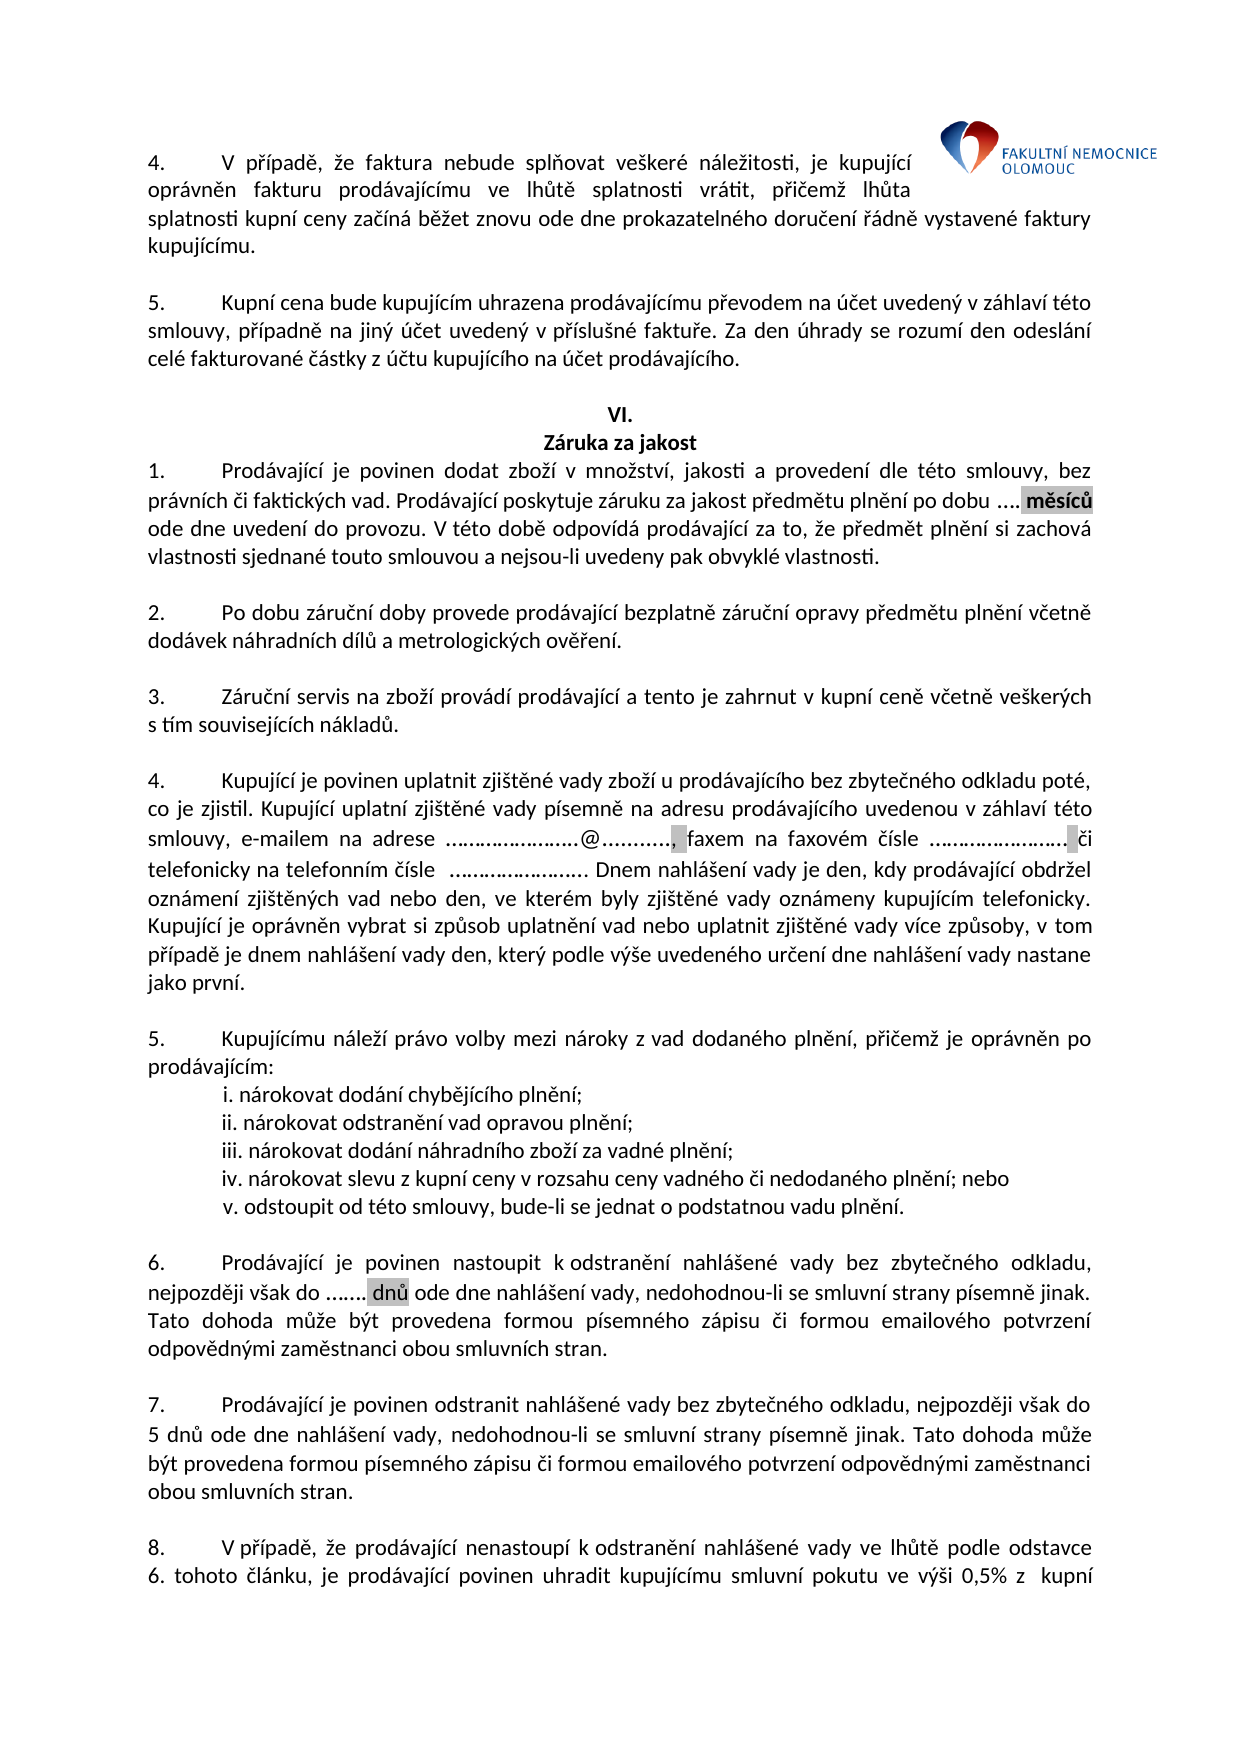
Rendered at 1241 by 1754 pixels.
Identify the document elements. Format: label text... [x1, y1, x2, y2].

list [148, 1533, 1093, 1589]
list 4. V případě, že faktura nebude splňovat veškeré náležitosti, je kupující oprávněn fakturu prodávajícímu ve lhůtě splatnosti vrátit, přičemž lhůta splatnosti kupní ceny začíná běžet znovu ode dne prokazatelného doručení řádně vystavené faktury kupujícímu. [148, 148, 1093, 260]
list v. odstoupit od této smlouvy, bude-li se jednat o podstatnou vadu plnění. [223, 1192, 1093, 1220]
list 7. Prodávající je povinen odstranit nahlášené vady bez zbytečného odkladu, nejpozději však do 5 dnů ode dne nahlášení vady, nedohodnou-li se smluvní strany písemně jinak. Tato dohoda může být provedena formou písemného zápisu či formou emailového potvrzení odpovědnými zaměstnanci obou smluvních stran. [148, 1391, 1093, 1505]
list 6. Prodávající je povinen nastoupit k odstranění nahlášené vady bez zbytečného odkladu, nejpozději však do dnů ode dne nahlášení vady, nedohodnou-li se smluvní strany písemně jinak. Tato dohoda může být provedena formou písemného zápisu či formou emailového potvrzení odpovědnými zaměstnanci obou smluvních stran. [148, 1248, 1093, 1362]
list i. nárokovat dodání chybějícího plnění; [223, 1080, 1093, 1108]
list 2. Po dobu záruční doby provede prodávající bezplatně záruční opravy předmětu plnění včetně dodávek náhradních dílů a metrologických ověření. [148, 598, 1093, 654]
list 5. Kupujícímu náleží právo volby mezi nároky z vad dodaného plnění, přičemž je oprávněn po prodávajícím: [148, 1024, 1093, 1080]
list iv. nárokovat slevu z kupní ceny v rozsahu ceny vadného či nedodaného plnění; nebo [148, 1164, 1093, 1192]
list 4. Kupující je povinen uplatnit zjištěné vady zboží u prodávajícího bez zbytečného odkladu poté, co je zjistil. Kupující uplatní zjištěné vady písemně na adresu prodávajícího uvedenou v záhlaví této smlouvy, e-mailem na adrese , faxem na faxovém čísle či telefonicky na telefonním čísle. Dnem nahlášení vady je den, kdy prodávající obdržel oznámení zjištěných vad nebo den, ve kterém byly zjištěné vady oznámeny kupujícím telefonicky. Kupující je oprávněn vybrat si způsob uplatnění vad nebo uplatnit zjištěné vady více způsoby, v tom případě je dnem nahlášení vady den, který podle výše uvedeného určení dne nahlášení vady nastane jako první. [148, 767, 1093, 996]
text Záruka za jakost [148, 428, 1093, 456]
list iii. nárokovat dodání náhradního zboží za vadné plnění; [148, 1136, 1093, 1164]
list 3. Záruční servis na zboží provádí prodávající a tento je zahrnut v kupní ceně včetně veškerých s tím souvisejících nákladů. [148, 682, 1093, 738]
list 5. Kupní cena bude kupujícím uhrazena prodávajícímu převodem na účet uvedený v záhlaví této smlouvy, případně na jiný účet uvedený v příslušné faktuře. Za den úhrady se rozumí den odeslání celé fakturované částky z účtu kupujícího na účet prodávajícího. [148, 288, 1093, 372]
list ii. nárokovat odstranění vad opravou plnění; [148, 1108, 1093, 1136]
list 1. Prodávající je povinen dodat zboží v množství, jakosti a provedení dle této smlouvy, bez právních či faktických vad. Prodávající poskytuje záruku za jakost předmětu plnění po dobu měsíců ode dne uvedení do provozu. V této době odpovídá prodávající za to, že předmět plnění si zachová vlastnosti sjednané touto smlouvou a nejsou-li uvedeny pak obvyklé vlastnosti. [148, 456, 1093, 570]
text VI. [148, 400, 1093, 428]
